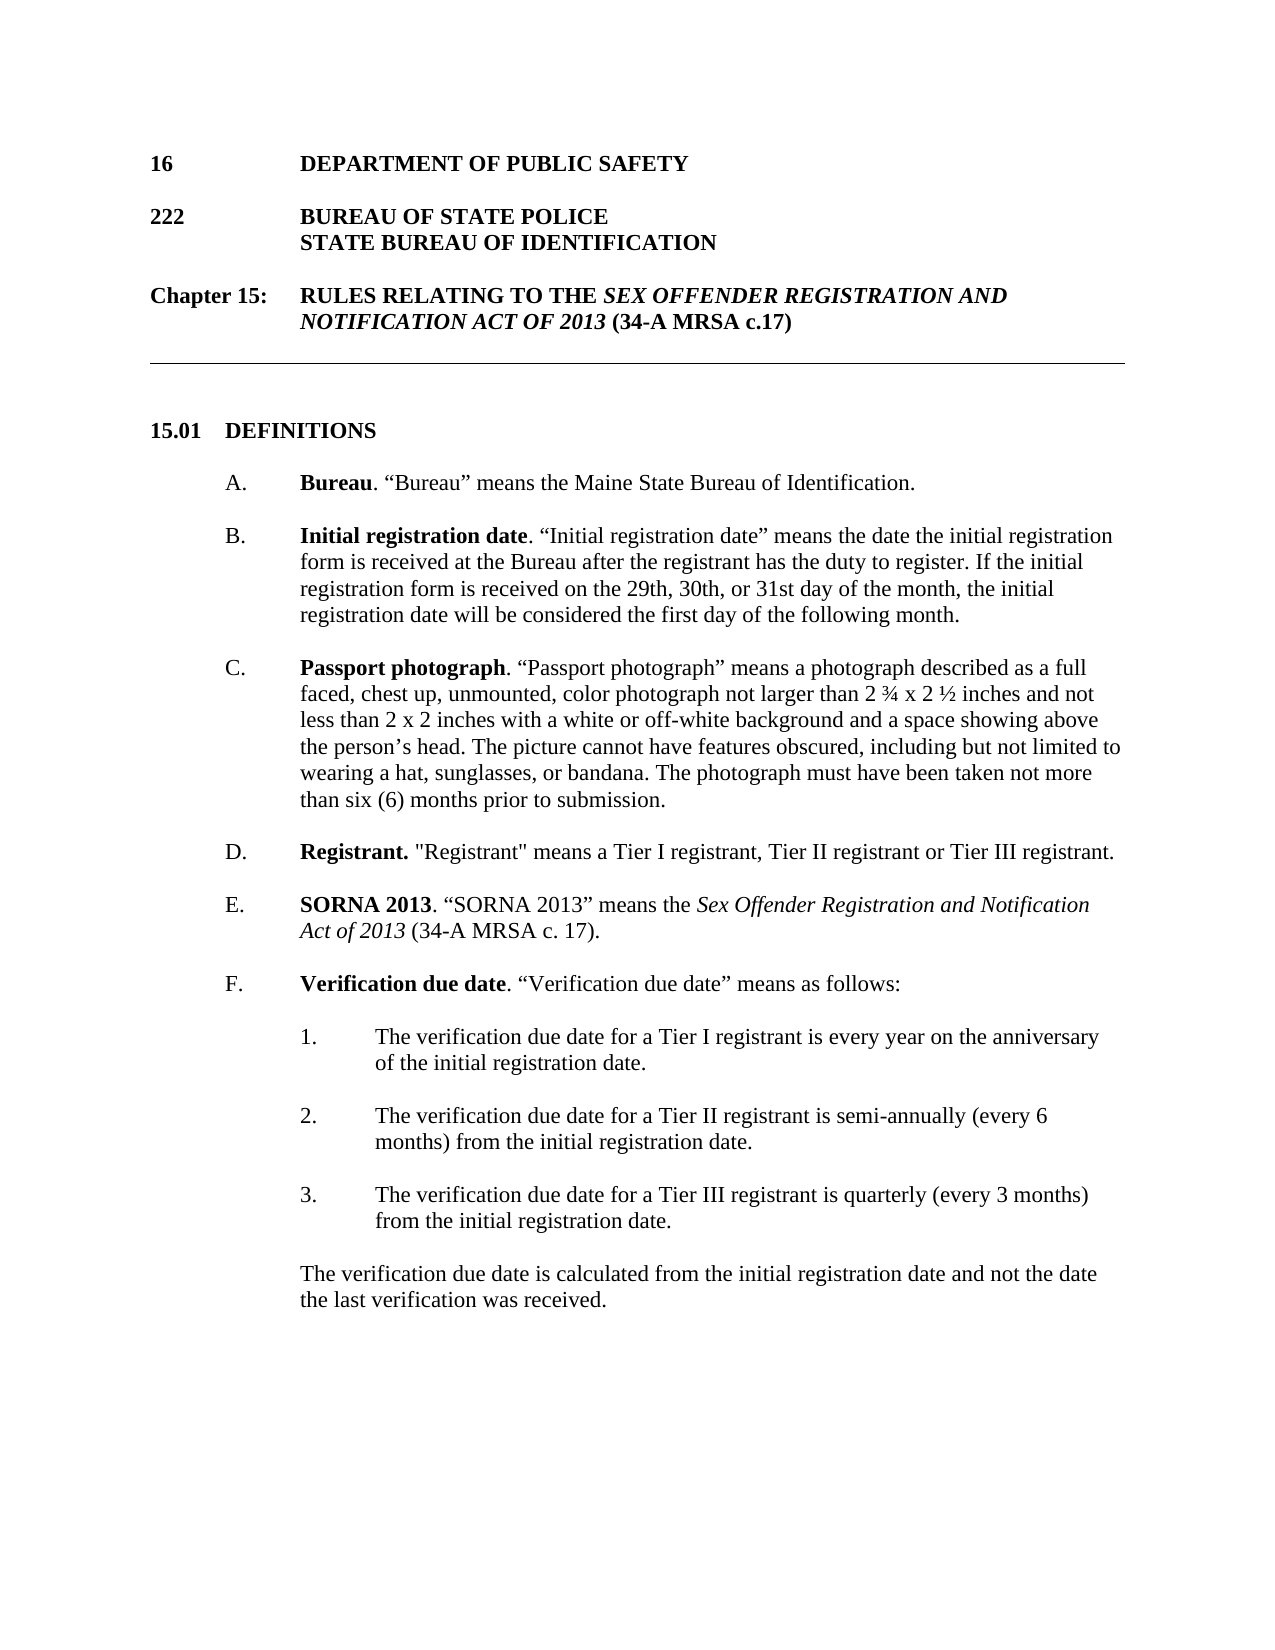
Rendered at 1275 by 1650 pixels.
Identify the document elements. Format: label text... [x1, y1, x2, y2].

text A. Bureau. “Bureau” means the Maine State Bureau of Identification. [225, 469, 1125, 496]
text STATE BUREAU OF IDENTIFICATION [150, 229, 1125, 255]
text 3. The verification due date for a Tier III registrant is quarterly (every 3 months) from the initial registration date. [300, 1181, 1125, 1234]
text 16 DEPARTMENT OF PUBLIC SAFETY [150, 150, 1125, 176]
text Chapter 15: RULES RELATING TO THE SEX OFFENDER REGISTRATION AND NOTIFICATION ACT OF 2013 (34-A MRSA c.17) [150, 282, 1125, 334]
text E. SORNA 2013. “SORNA 2013” means the Sex Offender Registration and Notification Act of 2013 (34-A MRSA c. 17). [225, 891, 1125, 944]
text C. Passport photograph. “Passport photograph” means a photograph described as a full faced, chest up, unmounted, color photograph not larger than 2 ¾ x 2 ½ inches and not less than 2 x 2 inches with a white or off-white background and a space showing above the person’s head. The picture cannot have features obscured, including but not limited to wearing a hat, sunglasses, or bandana. The photograph must have been taken not more than six (6) months prior to submission. [225, 654, 1125, 812]
text F. Verification due date. “Verification due date” means as follows: [225, 970, 1125, 996]
text 15.01 DEFINITIONS [150, 417, 1125, 443]
text 1. The verification due date for a Tier I registrant is every year on the anniversary of the initial registration date. [300, 1023, 1125, 1076]
text B. Initial registration date. “Initial registration date” means the date the initial registration form is received at the Bureau after the registrant has the duty to register. If the initial registration form is received on the 29th, 30th, or 31st day of the month, the initial registration date will be considered the first day of the following month. [225, 522, 1125, 627]
text 2. The verification due date for a Tier II registrant is semi-annually (every 6 months) from the initial registration date. [300, 1102, 1125, 1154]
text 222 BUREAU OF STATE POLICE [150, 203, 1125, 229]
text D. Registrant. "Registrant" means a Tier I registrant, Tier II registrant or Tier III registrant. [225, 838, 1125, 865]
text The verification due date is calculated from the initial registration date and not the date the last verification was received. [300, 1260, 1125, 1313]
